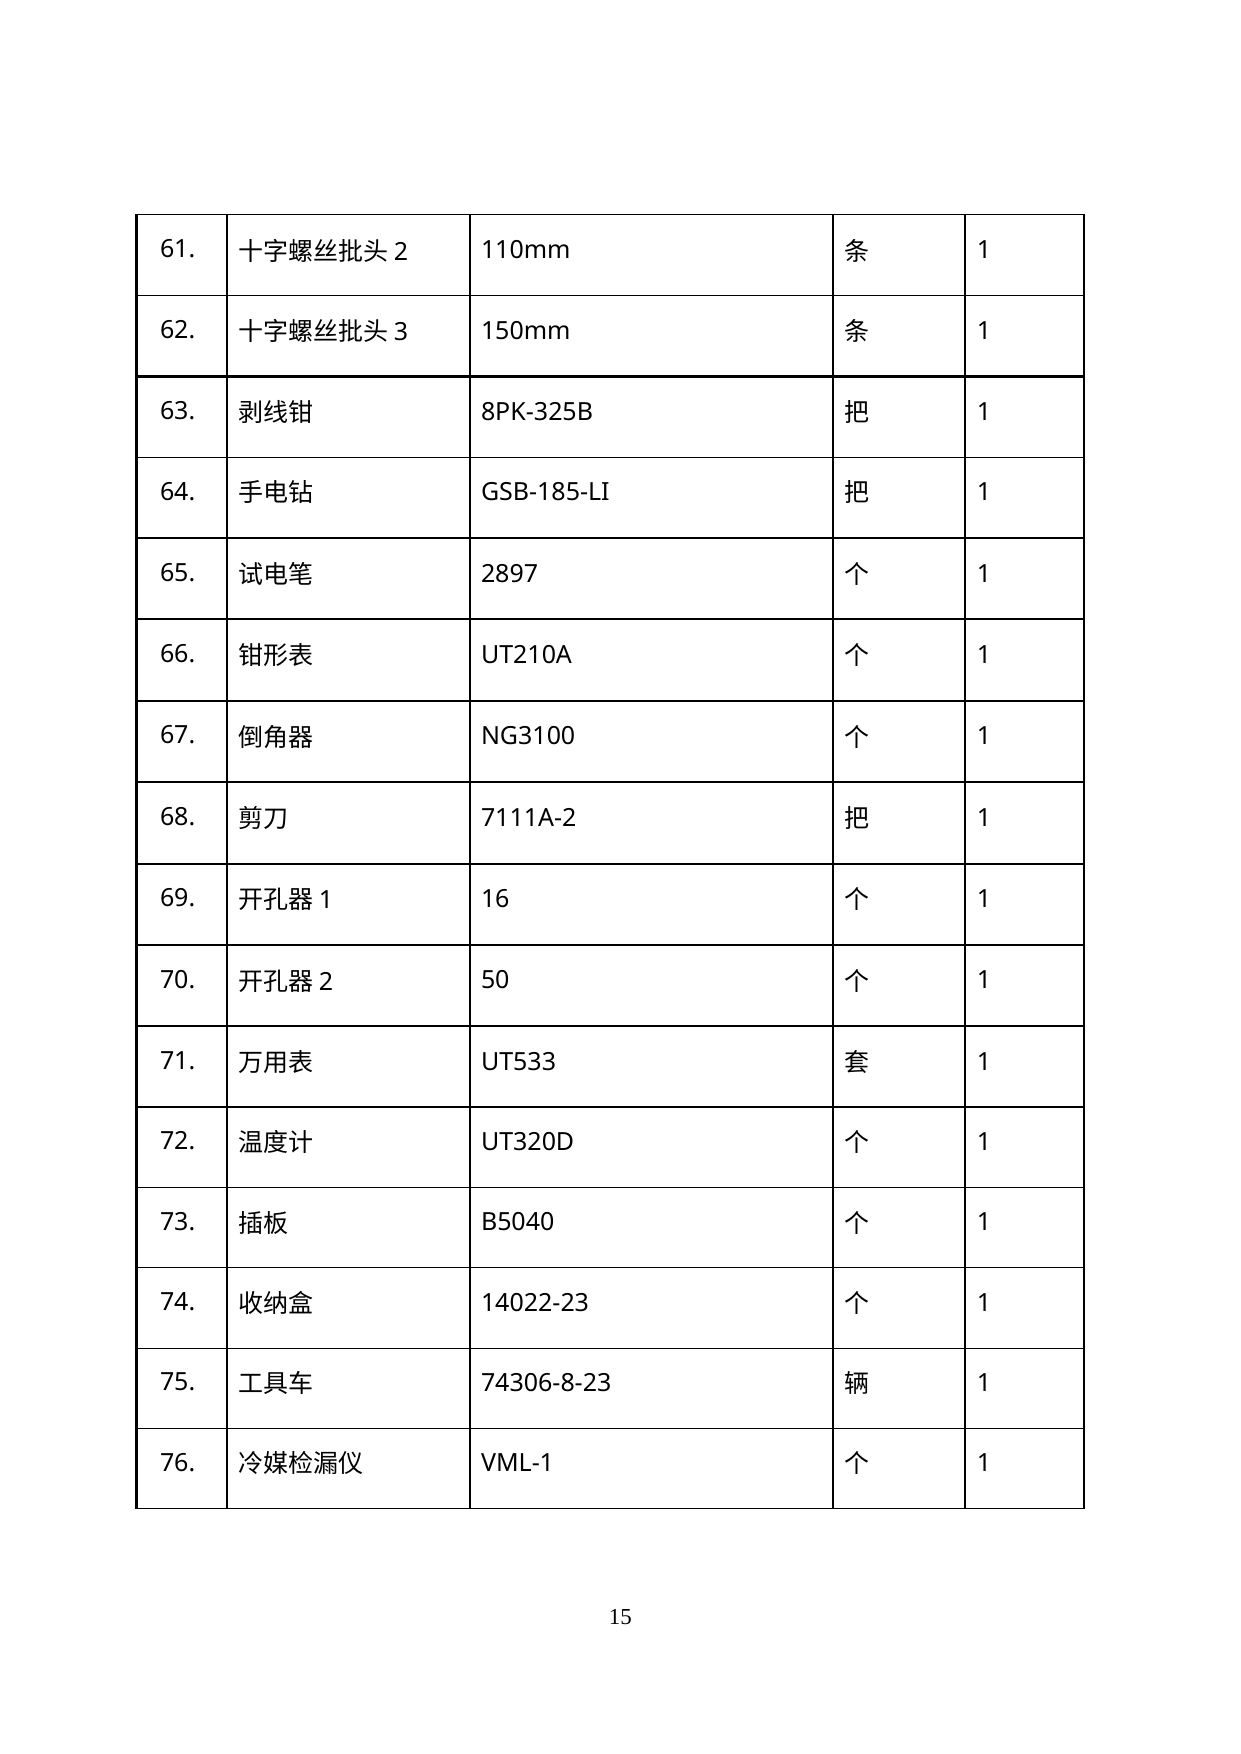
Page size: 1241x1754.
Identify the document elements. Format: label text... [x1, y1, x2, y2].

table_cell 1 [966, 539, 1083, 618]
table_cell [138, 215, 226, 295]
table_cell 条 [834, 296, 964, 375]
table_cell 150mm [471, 296, 832, 375]
table_cell 1 [966, 865, 1083, 944]
table_cell 开孔器2 [228, 946, 469, 1025]
table_cell 1 [966, 620, 1083, 700]
table_cell [138, 378, 226, 457]
table_cell 1 [966, 946, 1083, 1025]
table_cell 2897 [471, 539, 832, 618]
table_cell [138, 296, 226, 375]
table_cell 1 [966, 215, 1083, 295]
table_cell 工具车 [228, 1349, 469, 1428]
table_cell GSB-185-LI [471, 458, 832, 537]
table_cell 1 [966, 1429, 1083, 1508]
table_cell 十字螺丝批头3 [228, 296, 469, 375]
table_cell [138, 1349, 226, 1428]
table_cell 1 [966, 1349, 1083, 1428]
table_cell 万用表 [228, 1027, 469, 1106]
table_cell 剥线钳 [228, 378, 469, 457]
table_cell 个 [834, 946, 964, 1025]
table_cell [138, 1429, 226, 1508]
table_cell 1 [966, 378, 1083, 457]
table_cell 个 [834, 1188, 964, 1267]
table_cell [138, 458, 226, 537]
table_cell 个 [834, 1108, 964, 1187]
table_cell 温度计 [228, 1108, 469, 1187]
table_cell 手电钻 [228, 458, 469, 537]
table_cell 14022-23 [471, 1268, 832, 1347]
table_cell 7111A-2 [471, 783, 832, 862]
table_cell B5040 [471, 1188, 832, 1267]
table_cell [138, 1027, 226, 1106]
table_cell 50 [471, 946, 832, 1025]
table_cell 1 [966, 702, 1083, 781]
table_cell [138, 1268, 226, 1347]
table_cell UT320D [471, 1108, 832, 1187]
table_cell 个 [834, 539, 964, 618]
table_cell 1 [966, 1108, 1083, 1187]
table_cell [138, 702, 226, 781]
table_cell [138, 539, 226, 618]
table_cell 插板 [228, 1188, 469, 1267]
table_cell 个 [834, 1429, 964, 1508]
table_cell 把 [834, 458, 964, 537]
table_cell [138, 946, 226, 1025]
table_cell [138, 783, 226, 862]
table_cell 条 [834, 215, 964, 295]
table_cell 个 [834, 620, 964, 700]
table_cell 个 [834, 1268, 964, 1347]
table_cell 8PK-325B [471, 378, 832, 457]
table_cell 把 [834, 378, 964, 457]
table_cell [138, 1108, 226, 1187]
table_cell 开孔器1 [228, 865, 469, 944]
table_cell 钳形表 [228, 620, 469, 700]
table_cell 74306-8-23 [471, 1349, 832, 1428]
table_cell 十字螺丝批头2 [228, 215, 469, 295]
table_cell VML-1 [471, 1429, 832, 1508]
table_cell 16 [471, 865, 832, 944]
table_cell 1 [966, 296, 1083, 375]
table_cell 个 [834, 865, 964, 944]
table_cell 套 [834, 1027, 964, 1106]
table_cell 把 [834, 783, 964, 862]
table_cell [138, 865, 226, 944]
table_cell 个 [834, 702, 964, 781]
table_cell 1 [966, 1268, 1083, 1347]
table_cell 1 [966, 1027, 1083, 1106]
table_cell 1 [966, 1188, 1083, 1267]
table_cell UT533 [471, 1027, 832, 1106]
table_cell 1 [966, 783, 1083, 862]
table_cell 110mm [471, 215, 832, 295]
table_cell NG3100 [471, 702, 832, 781]
table_cell 辆 [834, 1349, 964, 1428]
table_cell 收纳盒 [228, 1268, 469, 1347]
table_cell 剪刀 [228, 783, 469, 862]
table_cell 冷媒检漏仪 [228, 1429, 469, 1508]
table_cell [138, 620, 226, 700]
table_cell UT210A [471, 620, 832, 700]
table_cell 试电笔 [228, 539, 469, 618]
table_cell 倒角器 [228, 702, 469, 781]
table_cell [138, 1188, 226, 1267]
table_cell 1 [966, 458, 1083, 537]
